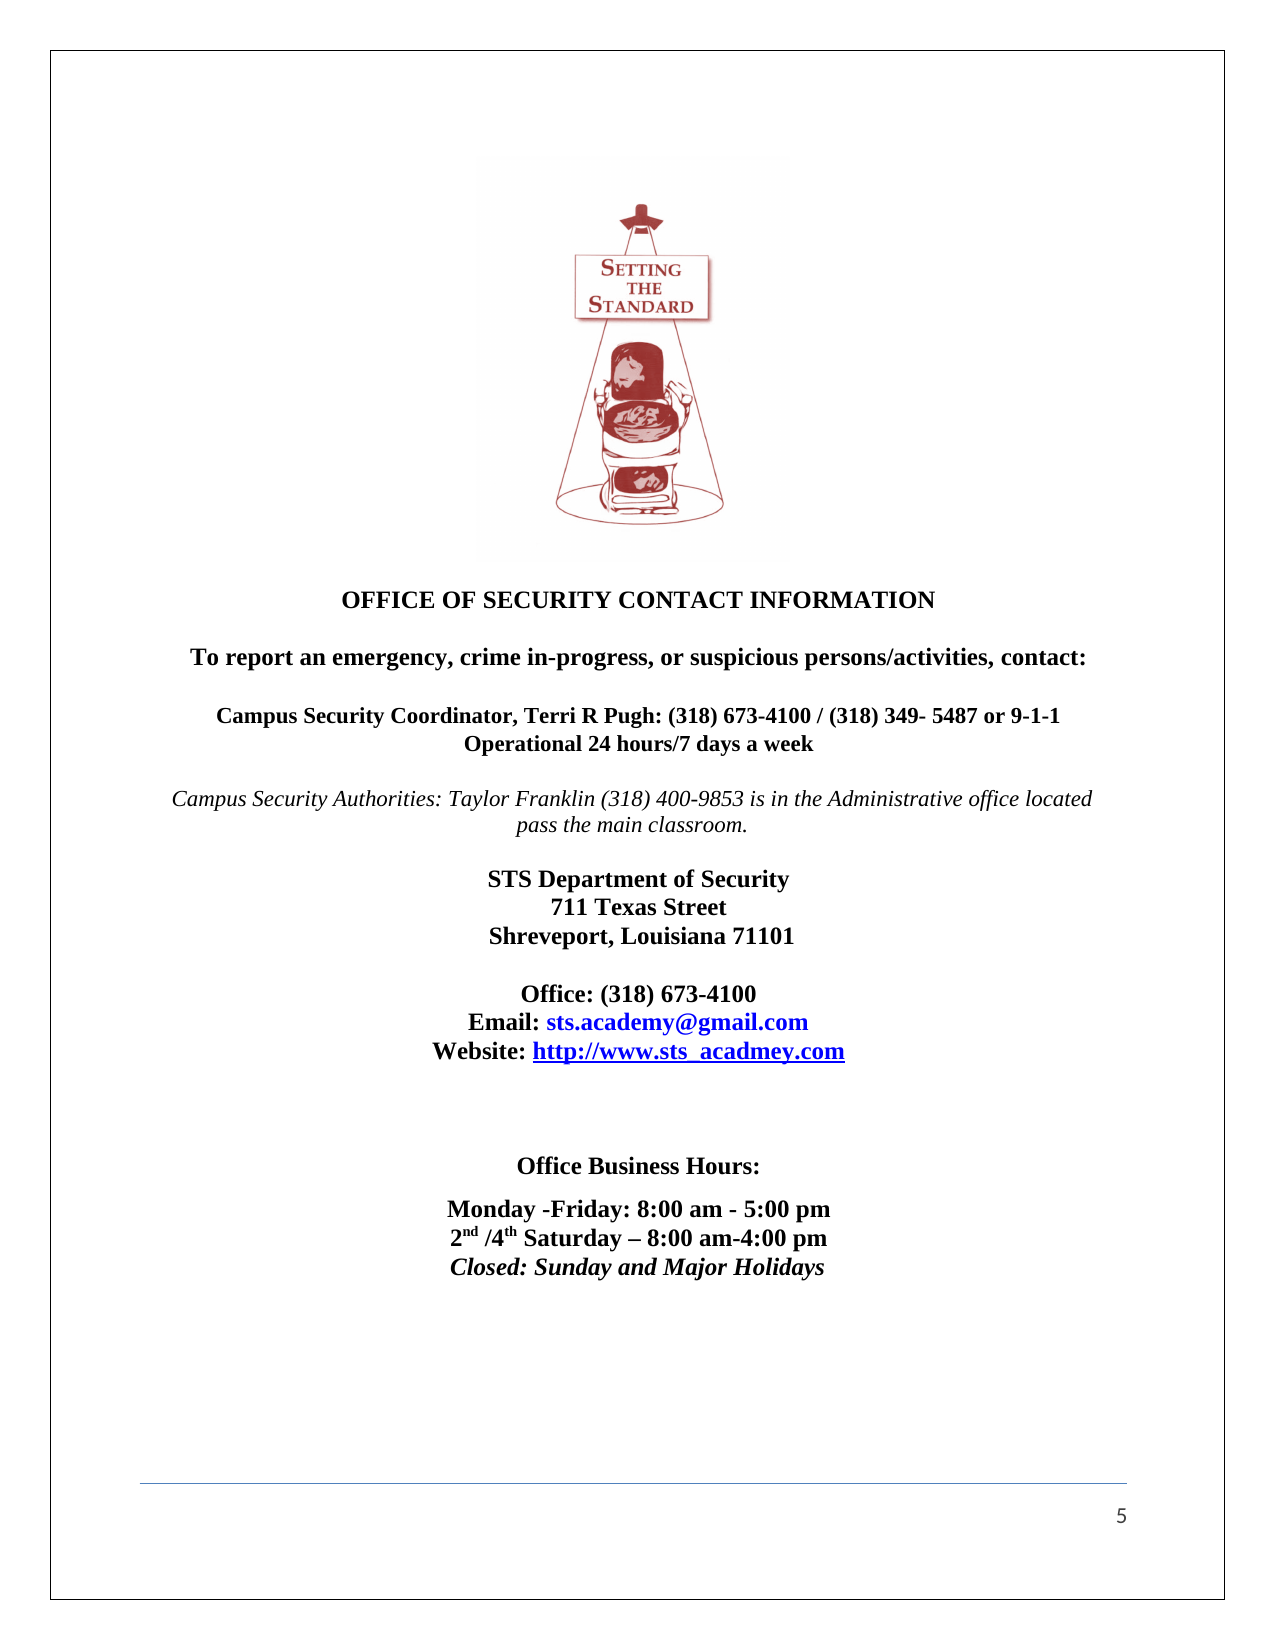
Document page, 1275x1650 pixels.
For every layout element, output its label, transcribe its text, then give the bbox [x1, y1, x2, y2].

text 2nd /4th Saturday – 8:00 am-4:00 pm [189, 1223, 1088, 1252]
text Campus Security Coordinator, Terri R Pugh: (318) 673-4100 / (318) 349- 5487 or 9-1-1 Operational 24 hours/7 days a week [189, 700, 1088, 757]
text Website: http://www.sts_acadmey.com [189, 1036, 1088, 1065]
text Office Business Hours: [442, 1151, 835, 1180]
text Monday -Friday: 8:00 am - 5:00 pm [442, 1194, 835, 1223]
text Email: sts.academy@gmail.com [189, 1007, 1087, 1036]
text Shreveport, Louisiana 71101 [479, 921, 798, 950]
text To report an emergency, crime in-progress, or suspicious persons/activities, contact: [189, 642, 1087, 671]
subtitle OFFICE OF SECURITY CONTACT INFORMATION [189, 585, 1087, 614]
text 711 Texas Street [479, 892, 798, 921]
text Closed: Sunday and Major Holidays [189, 1252, 1088, 1281]
text STS Department of Security [425, 864, 852, 892]
text Campus Security Authorities: Taylor Franklin (318) 400-9853 is in the Administrative office located pass the main classroom. [150, 784, 1117, 837]
text Office: (318) 673-4100 [322, 979, 955, 1007]
